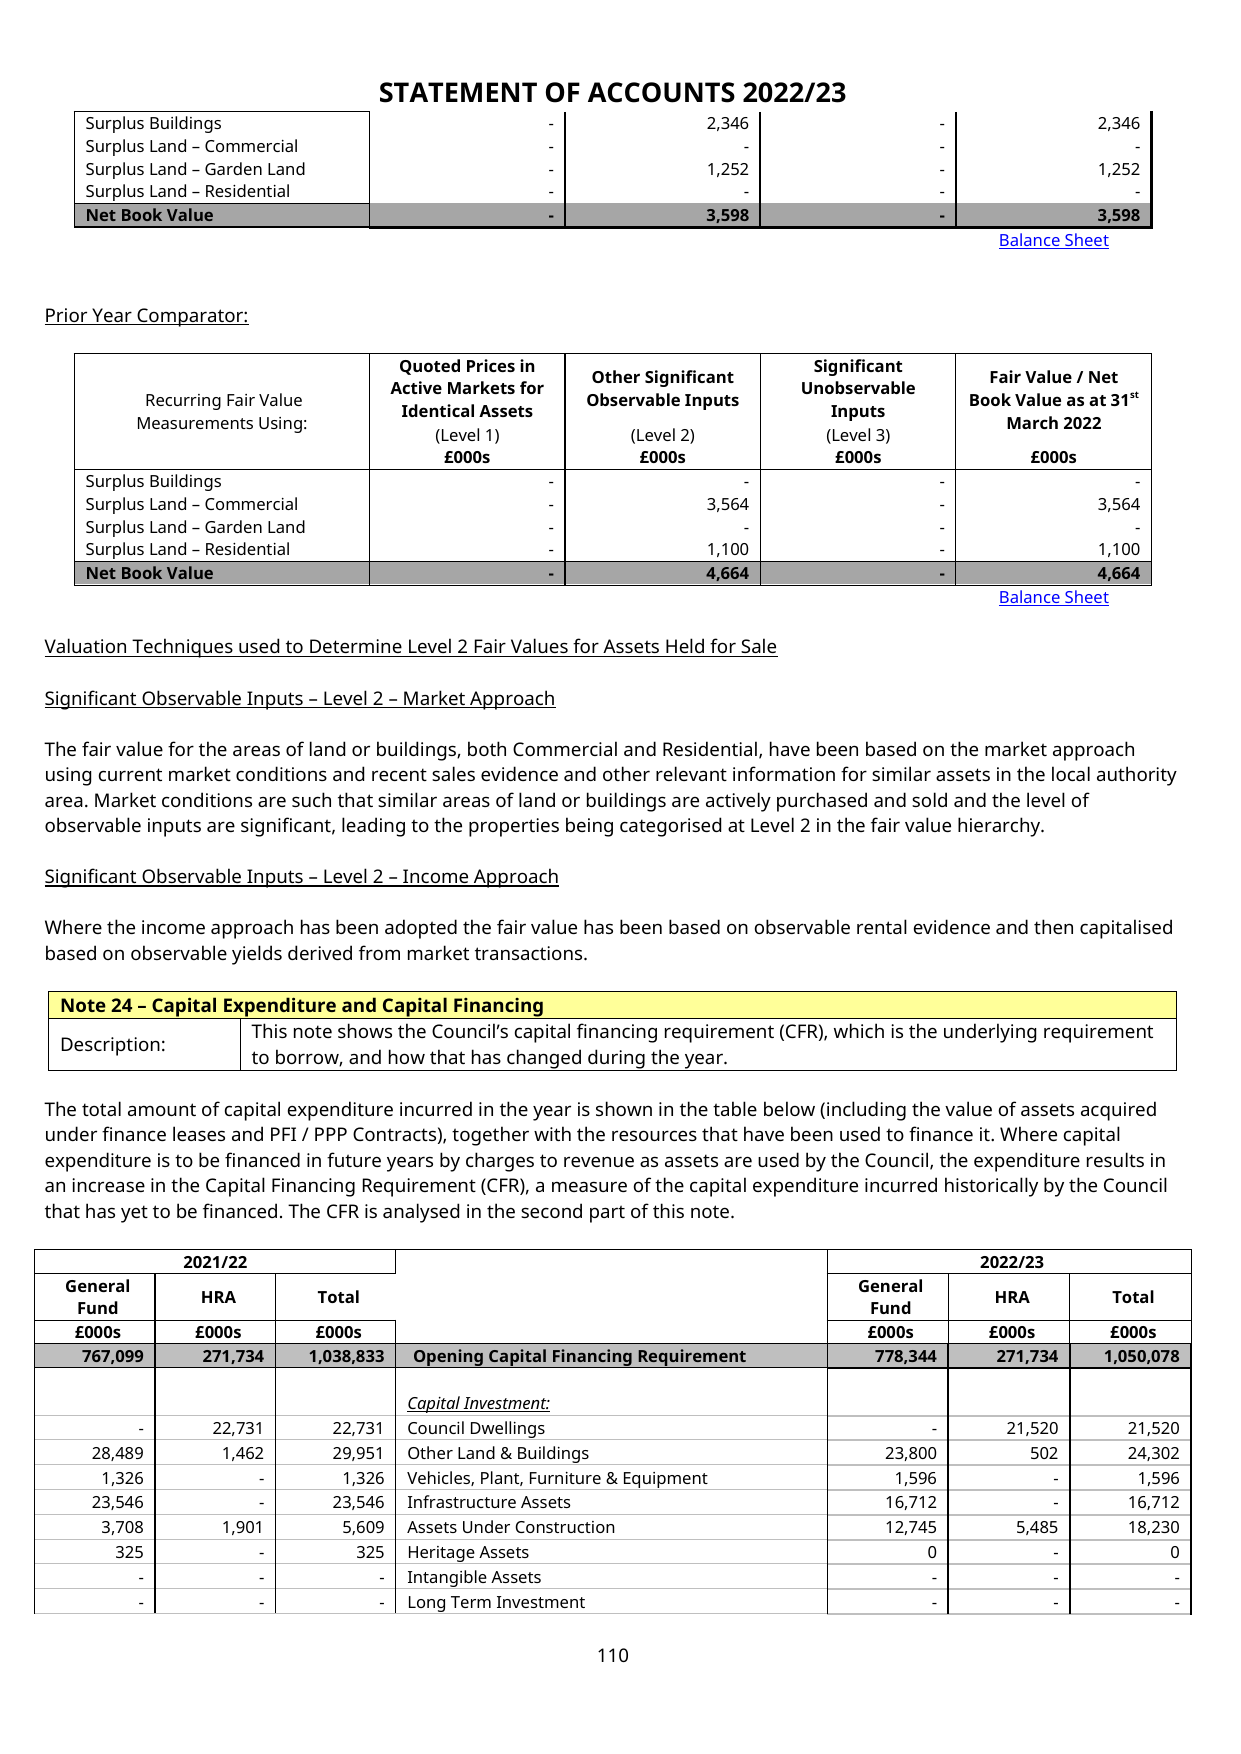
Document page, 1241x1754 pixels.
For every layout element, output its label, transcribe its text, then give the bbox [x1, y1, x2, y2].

text Valuation Techniques used to Determine Level 2 Fair Values for Assets Held for Sale [44, 634, 1181, 659]
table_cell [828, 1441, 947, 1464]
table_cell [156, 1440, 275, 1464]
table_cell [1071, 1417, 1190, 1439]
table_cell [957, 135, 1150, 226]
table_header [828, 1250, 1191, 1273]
text Where the income approach has been adopted the fair value has been based on observable rental evidence and then capitalised based on observable yields derived from market transactions. [44, 914, 1181, 966]
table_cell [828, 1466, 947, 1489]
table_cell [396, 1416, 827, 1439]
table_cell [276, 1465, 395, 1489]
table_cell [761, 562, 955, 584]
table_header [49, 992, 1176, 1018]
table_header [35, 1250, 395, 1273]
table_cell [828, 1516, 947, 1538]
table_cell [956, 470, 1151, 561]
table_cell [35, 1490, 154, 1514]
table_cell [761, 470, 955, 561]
text Significant Observable Inputs – Level 2 – Income Approach [44, 863, 1181, 889]
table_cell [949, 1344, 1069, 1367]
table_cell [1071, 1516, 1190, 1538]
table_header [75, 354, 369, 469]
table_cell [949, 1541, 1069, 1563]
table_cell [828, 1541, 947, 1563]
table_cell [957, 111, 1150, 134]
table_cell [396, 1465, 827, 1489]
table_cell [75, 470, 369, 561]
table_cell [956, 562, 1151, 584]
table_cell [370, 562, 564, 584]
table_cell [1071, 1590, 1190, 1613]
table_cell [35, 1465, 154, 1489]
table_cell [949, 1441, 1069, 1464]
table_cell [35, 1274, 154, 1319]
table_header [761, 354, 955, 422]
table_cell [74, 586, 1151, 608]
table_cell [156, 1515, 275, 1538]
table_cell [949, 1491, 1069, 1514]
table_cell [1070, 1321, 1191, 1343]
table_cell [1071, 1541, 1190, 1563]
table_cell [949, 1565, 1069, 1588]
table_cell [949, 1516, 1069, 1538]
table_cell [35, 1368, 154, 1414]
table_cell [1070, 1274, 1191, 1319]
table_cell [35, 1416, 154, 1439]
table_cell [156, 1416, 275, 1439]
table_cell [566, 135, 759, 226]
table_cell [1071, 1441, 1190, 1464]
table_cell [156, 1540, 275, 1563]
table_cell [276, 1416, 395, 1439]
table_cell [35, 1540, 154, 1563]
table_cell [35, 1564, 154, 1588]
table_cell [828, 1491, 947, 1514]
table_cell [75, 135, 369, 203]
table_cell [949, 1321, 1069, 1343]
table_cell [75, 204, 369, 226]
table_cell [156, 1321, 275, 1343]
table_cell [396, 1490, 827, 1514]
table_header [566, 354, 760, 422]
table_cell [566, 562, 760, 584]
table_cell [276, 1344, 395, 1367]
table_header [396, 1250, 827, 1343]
text Prior Year Comparator: [44, 302, 1181, 328]
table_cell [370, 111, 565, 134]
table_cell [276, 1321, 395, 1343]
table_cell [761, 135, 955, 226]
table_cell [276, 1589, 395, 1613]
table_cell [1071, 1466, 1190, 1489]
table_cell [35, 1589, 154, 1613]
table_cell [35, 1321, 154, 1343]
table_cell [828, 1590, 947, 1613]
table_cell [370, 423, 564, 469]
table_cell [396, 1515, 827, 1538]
text The fair value for the areas of land or buildings, both Commercial and Residential, have been based on the market approach using current market conditions and recent sales evidence and other relevant information for similar assets in the local authority area. Market conditions are such that similar areas of land or buildings are actively purchased and sold and the level of observable inputs are significant, leading to the properties being categorised at Level 2 in the fair value hierarchy. [44, 736, 1181, 838]
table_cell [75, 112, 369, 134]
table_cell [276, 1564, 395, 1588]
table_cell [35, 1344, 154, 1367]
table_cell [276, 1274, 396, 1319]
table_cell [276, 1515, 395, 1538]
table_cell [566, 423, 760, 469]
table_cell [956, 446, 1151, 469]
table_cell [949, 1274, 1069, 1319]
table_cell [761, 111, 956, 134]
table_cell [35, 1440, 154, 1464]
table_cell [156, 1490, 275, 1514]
text Significant Observable Inputs – Level 2 – Market Approach [44, 685, 1181, 710]
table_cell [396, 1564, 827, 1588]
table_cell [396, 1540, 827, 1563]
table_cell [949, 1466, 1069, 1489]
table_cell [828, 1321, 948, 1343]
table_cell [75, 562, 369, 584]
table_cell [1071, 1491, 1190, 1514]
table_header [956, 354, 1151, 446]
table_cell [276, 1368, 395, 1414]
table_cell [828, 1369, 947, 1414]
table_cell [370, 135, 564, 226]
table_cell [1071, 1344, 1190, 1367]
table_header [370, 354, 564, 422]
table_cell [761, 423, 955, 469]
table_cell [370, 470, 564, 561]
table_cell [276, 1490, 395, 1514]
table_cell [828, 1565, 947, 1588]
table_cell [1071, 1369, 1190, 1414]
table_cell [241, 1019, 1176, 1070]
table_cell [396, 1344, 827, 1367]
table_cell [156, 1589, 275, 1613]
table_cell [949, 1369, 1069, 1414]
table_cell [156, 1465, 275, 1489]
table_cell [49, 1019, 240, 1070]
text The total amount of capital expenditure incurred in the year is shown in the table below (including the value of assets acquired under finance leases and PFI / PPP Contracts), together with the resources that have been used to finance it. Where capital expenditure is to be financed in future years by charges to revenue as assets are used by the Council, the expenditure results in an increase in the Capital Financing Requirement (CFR), a measure of the capital expenditure incurred historically by the Council that has yet to be financed. The CFR is analysed in the second part of this note. [44, 1096, 1181, 1224]
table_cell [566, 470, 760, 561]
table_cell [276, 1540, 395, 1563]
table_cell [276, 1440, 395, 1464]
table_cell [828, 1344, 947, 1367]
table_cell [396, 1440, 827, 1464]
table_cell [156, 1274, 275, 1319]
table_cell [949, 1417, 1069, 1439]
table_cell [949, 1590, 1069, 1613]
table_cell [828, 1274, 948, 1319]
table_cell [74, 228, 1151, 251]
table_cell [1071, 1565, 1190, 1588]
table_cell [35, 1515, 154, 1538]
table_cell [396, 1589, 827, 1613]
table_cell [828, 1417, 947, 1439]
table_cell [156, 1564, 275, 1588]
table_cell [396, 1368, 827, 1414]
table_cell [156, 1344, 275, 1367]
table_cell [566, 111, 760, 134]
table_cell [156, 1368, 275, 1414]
